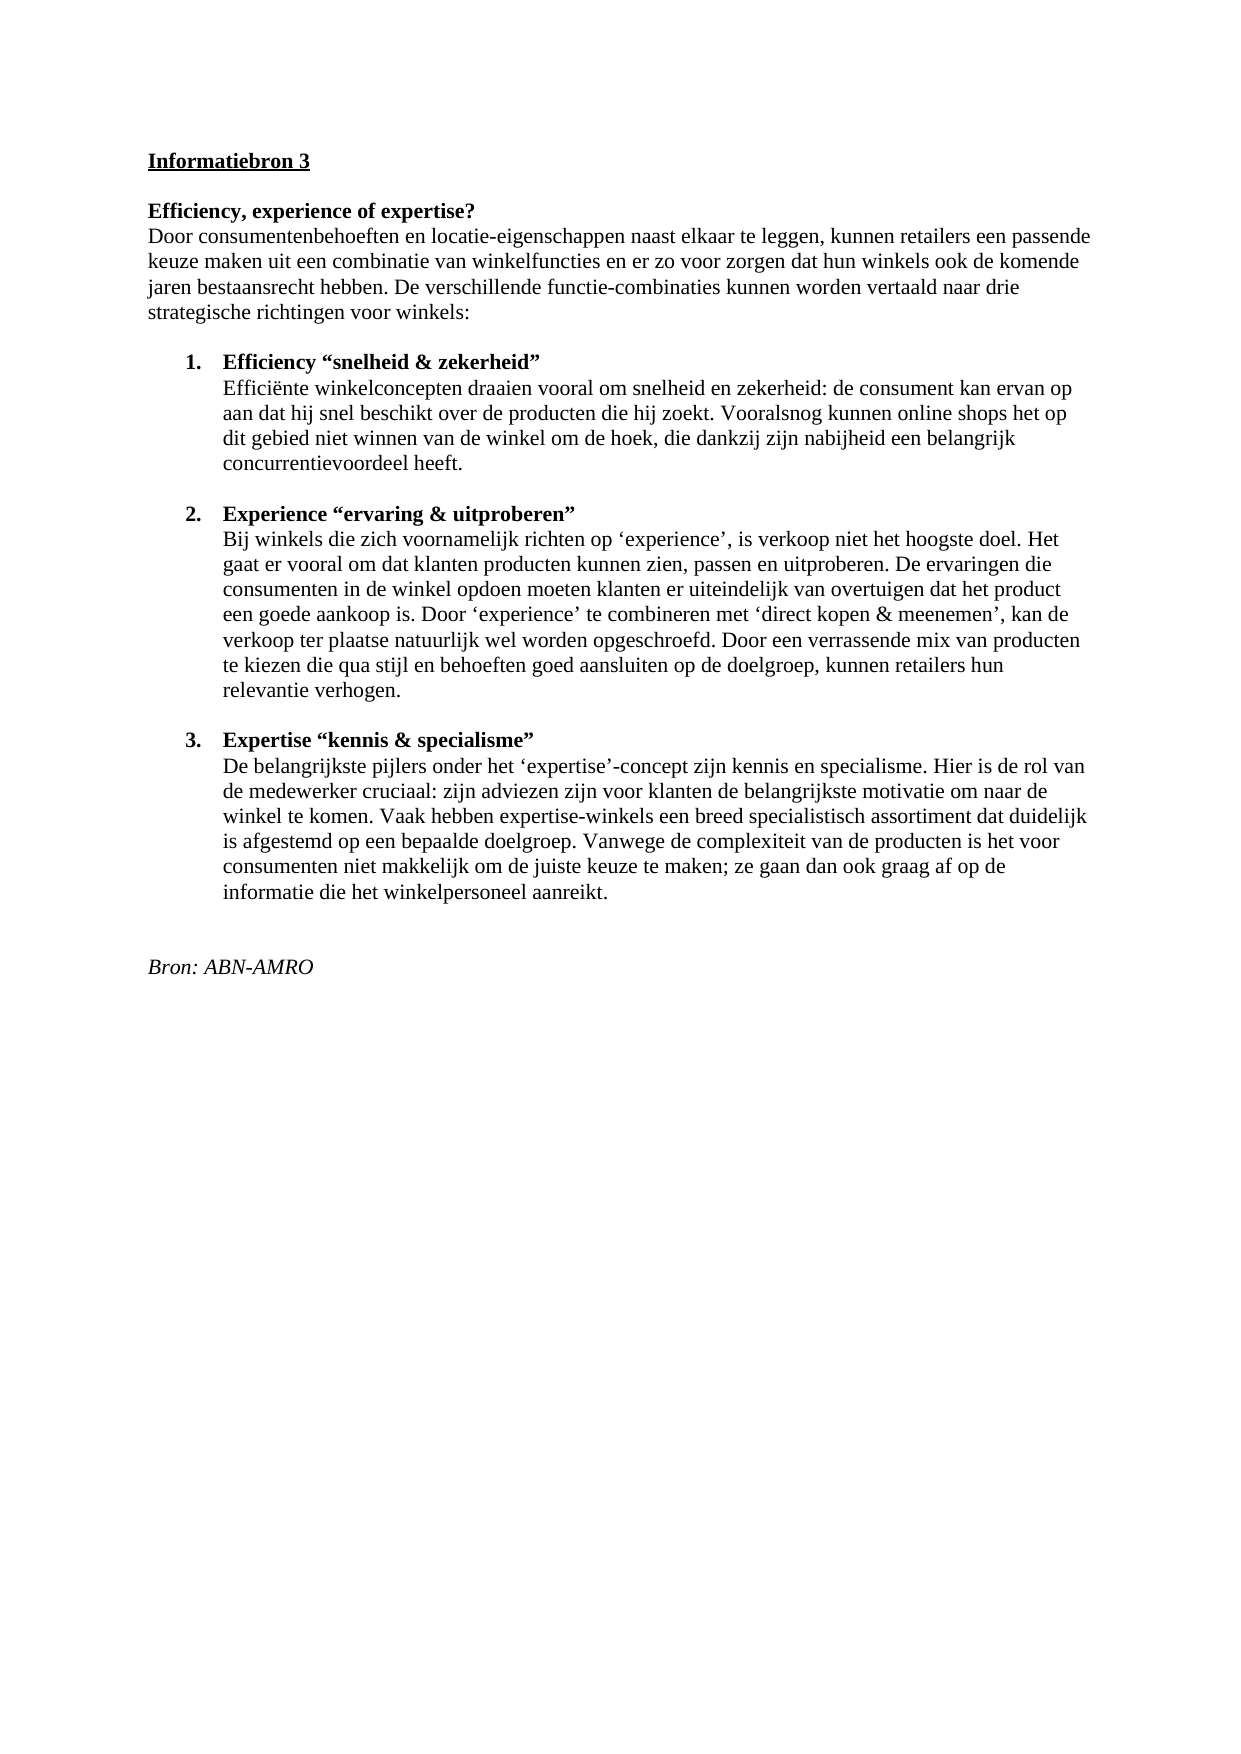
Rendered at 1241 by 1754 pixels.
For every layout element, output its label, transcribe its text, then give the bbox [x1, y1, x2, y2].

text Efficiency, experience of expertise? [148, 198, 1093, 223]
list Efficiency “snelheid & zekerheid” [185, 349, 1093, 374]
list De belangrijkste pijlers onder het ‘expertise’-concept zijn kennis en specialisme. Hier is de rol van de medewerker cruciaal: zijn adviezen zijn voor klanten de belangrijkste motivatie om naar de winkel te komen. Vaak hebben expertise-winkels een breed specialistisch assortiment dat duidelijk is afgestemd op een bepaalde doelgroep. Vanwege de complexiteit van de producten is het voor consumenten niet makkelijk om de juiste keuze te maken; ze gaan dan ook graag af op de informatie die het winkelpersoneel aanreikt. [223, 753, 1093, 904]
text Informatiebron 3 [148, 148, 1093, 173]
text Bron: ABN-AMRO [148, 954, 1093, 979]
list Expertise “kennis & specialisme” [185, 727, 1093, 753]
text Door consumentenbehoeften en locatie-eigenschappen naast elkaar te leggen, kunnen retailers een passende keuze maken uit een combinatie van winkelfuncties en er zo voor zorgen dat hun winkels ook de komende jaren bestaansrecht hebben. De verschillende functie-combinaties kunnen worden vertaald naar drie strategische richtingen voor winkels: [148, 223, 1093, 324]
list Efficiënte winkelconcepten draaien vooral om snelheid en zekerheid: de consument kan ervan op aan dat hij snel beschikt over de producten die hij zoekt. Vooralsnog kunnen online shops het op dit gebied niet winnen van de winkel om de hoek, die dankzij zijn nabijheid een belangrijk concurrentievoordeel heeft. [223, 374, 1093, 475]
list Bij winkels die zich voornamelijk richten op ‘experience’, is verkoop niet het hoogste doel. Het gaat er vooral om dat klanten producten kunnen zien, passen en uitproberen. De ervaringen die consumenten in de winkel opdoen moeten klanten er uiteindelijk van overtuigen dat het product een goede aankoop is. Door ‘experience’ te combineren met ‘direct kopen & meenemen’, kan de verkoop ter plaatse natuurlijk wel worden opgeschroefd. Door een verrassende mix van producten te kiezen die qua stijl en behoeften goed aansluiten op de doelgroep, kunnen retailers hun relevantie verhogen. [223, 526, 1093, 702]
list Experience “ervaring & uitproberen” [185, 501, 1093, 526]
